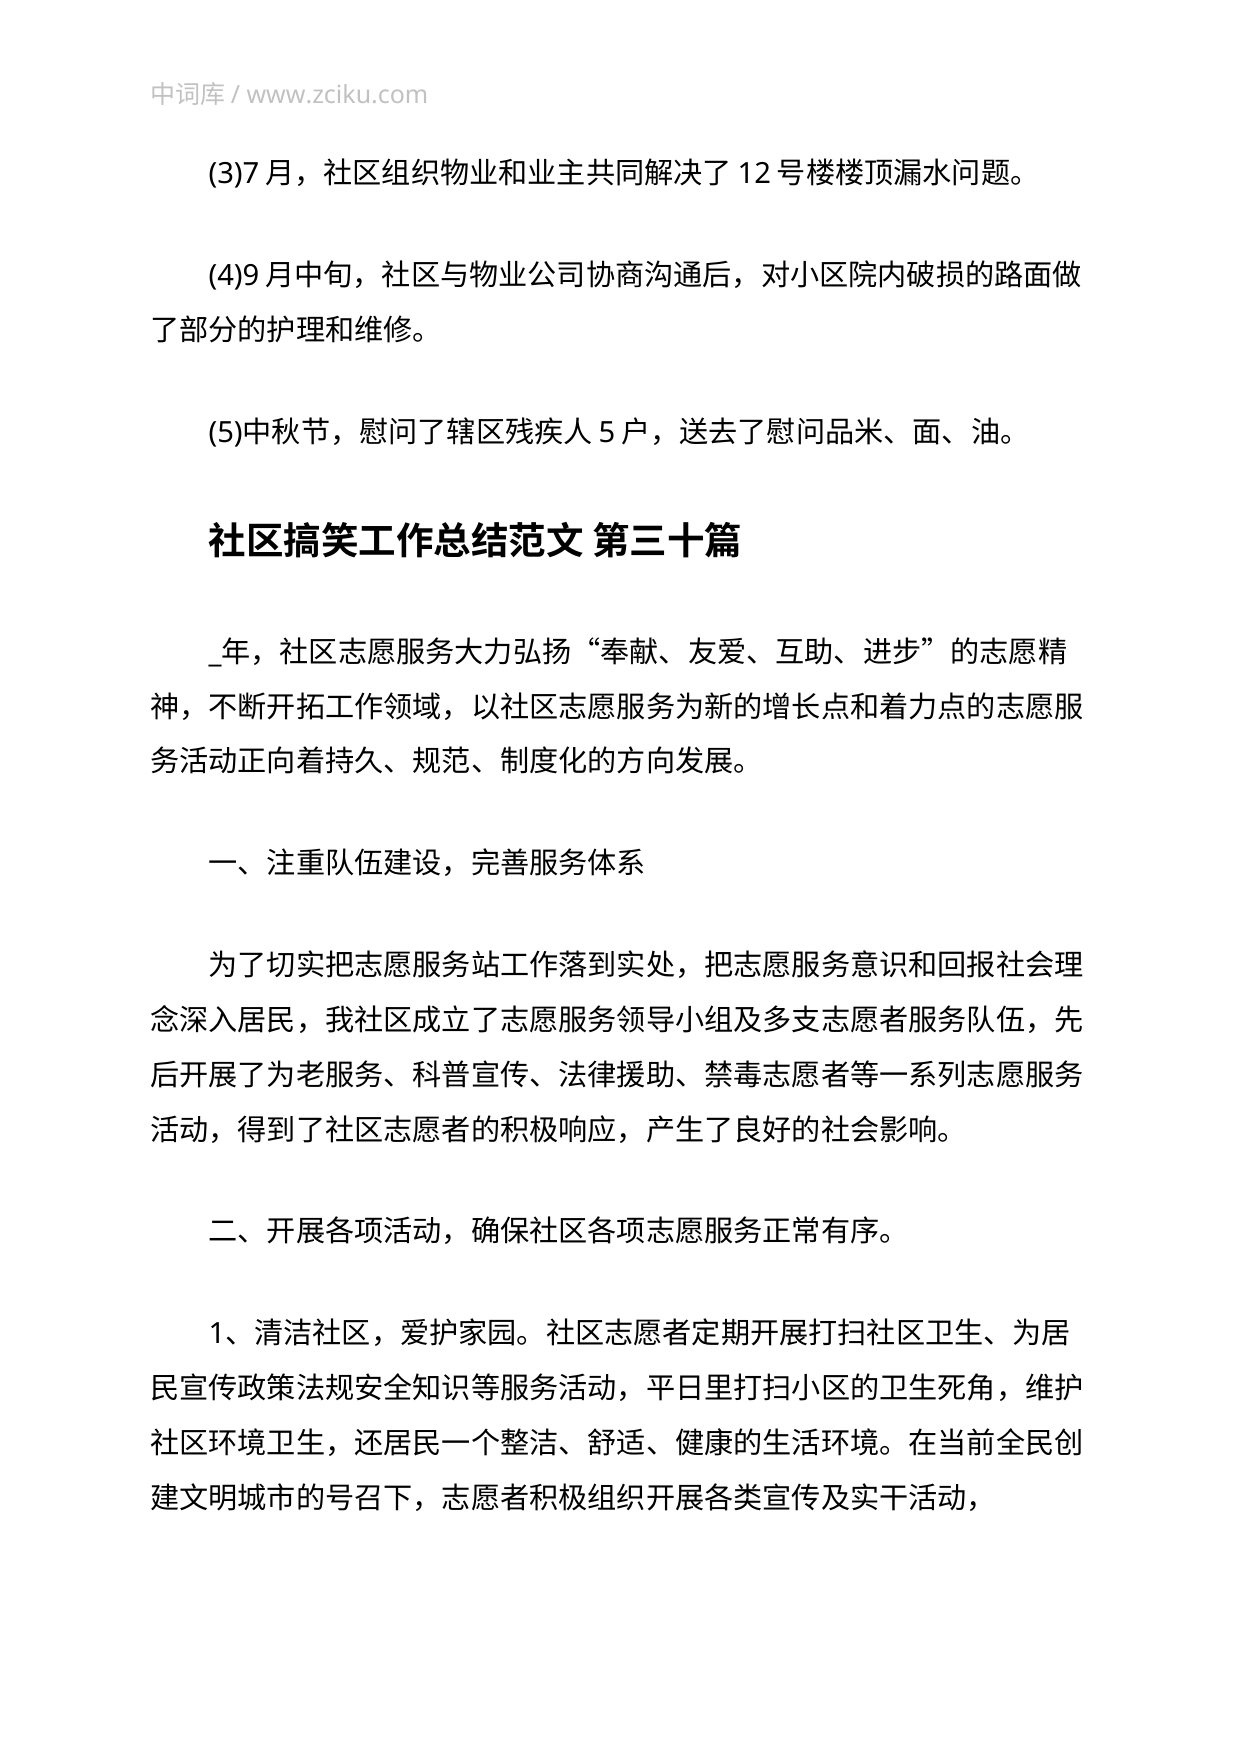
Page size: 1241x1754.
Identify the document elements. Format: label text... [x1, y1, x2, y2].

text 为了切实把志愿服务站工作落到实处，把志愿服务意识和回报社会理念深入居民，我社区成立了志愿服务领导小组及多支志愿者服务队伍，先后开展了为老服务、科普宣传、法律援助、禁毒志愿者等一系列志愿服务活动，得到了社区志愿者的积极响应，产生了良好的社会影响。 [150, 942, 1090, 1148]
text (4)9月中旬，社区与物业公司协商沟通后，对小区院内破损的路面做了部分的护理和维修。 [150, 252, 1090, 349]
text (3)7月，社区组织物业和业主共同解决了12号楼楼顶漏水问题。 [150, 150, 1090, 192]
text 二、开展各项活动，确保社区各项志愿服务正常有序。 [150, 1208, 1090, 1250]
text 社区搞笑工作总结范文 第三十篇 [150, 511, 1090, 565]
text _年，社区志愿服务大力弘扬“奉献、友爱、互助、进步”的志愿精神，不断开拓工作领域，以社区志愿服务为新的增长点和着力点的志愿服务活动正向着持久、规范、制度化的方向发展。 [150, 628, 1090, 780]
text 一、注重队伍建设，完善服务体系 [150, 840, 1090, 882]
text (5)中秋节，慰问了辖区残疾人5户，送去了慰问品米、面、油。 [150, 409, 1090, 451]
text 1、清洁社区，爱护家园。社区志愿者定期开展打扫社区卫生、为居民宣传政策法规安全知识等服务活动，平日里打扫小区的卫生死角，维护社区环境卫生，还居民一个整洁、舒适、健康的生活环境。在当前全民创建文明城市的号召下，志愿者积极组织开展各类宣传及实干活动， [150, 1310, 1090, 1517]
